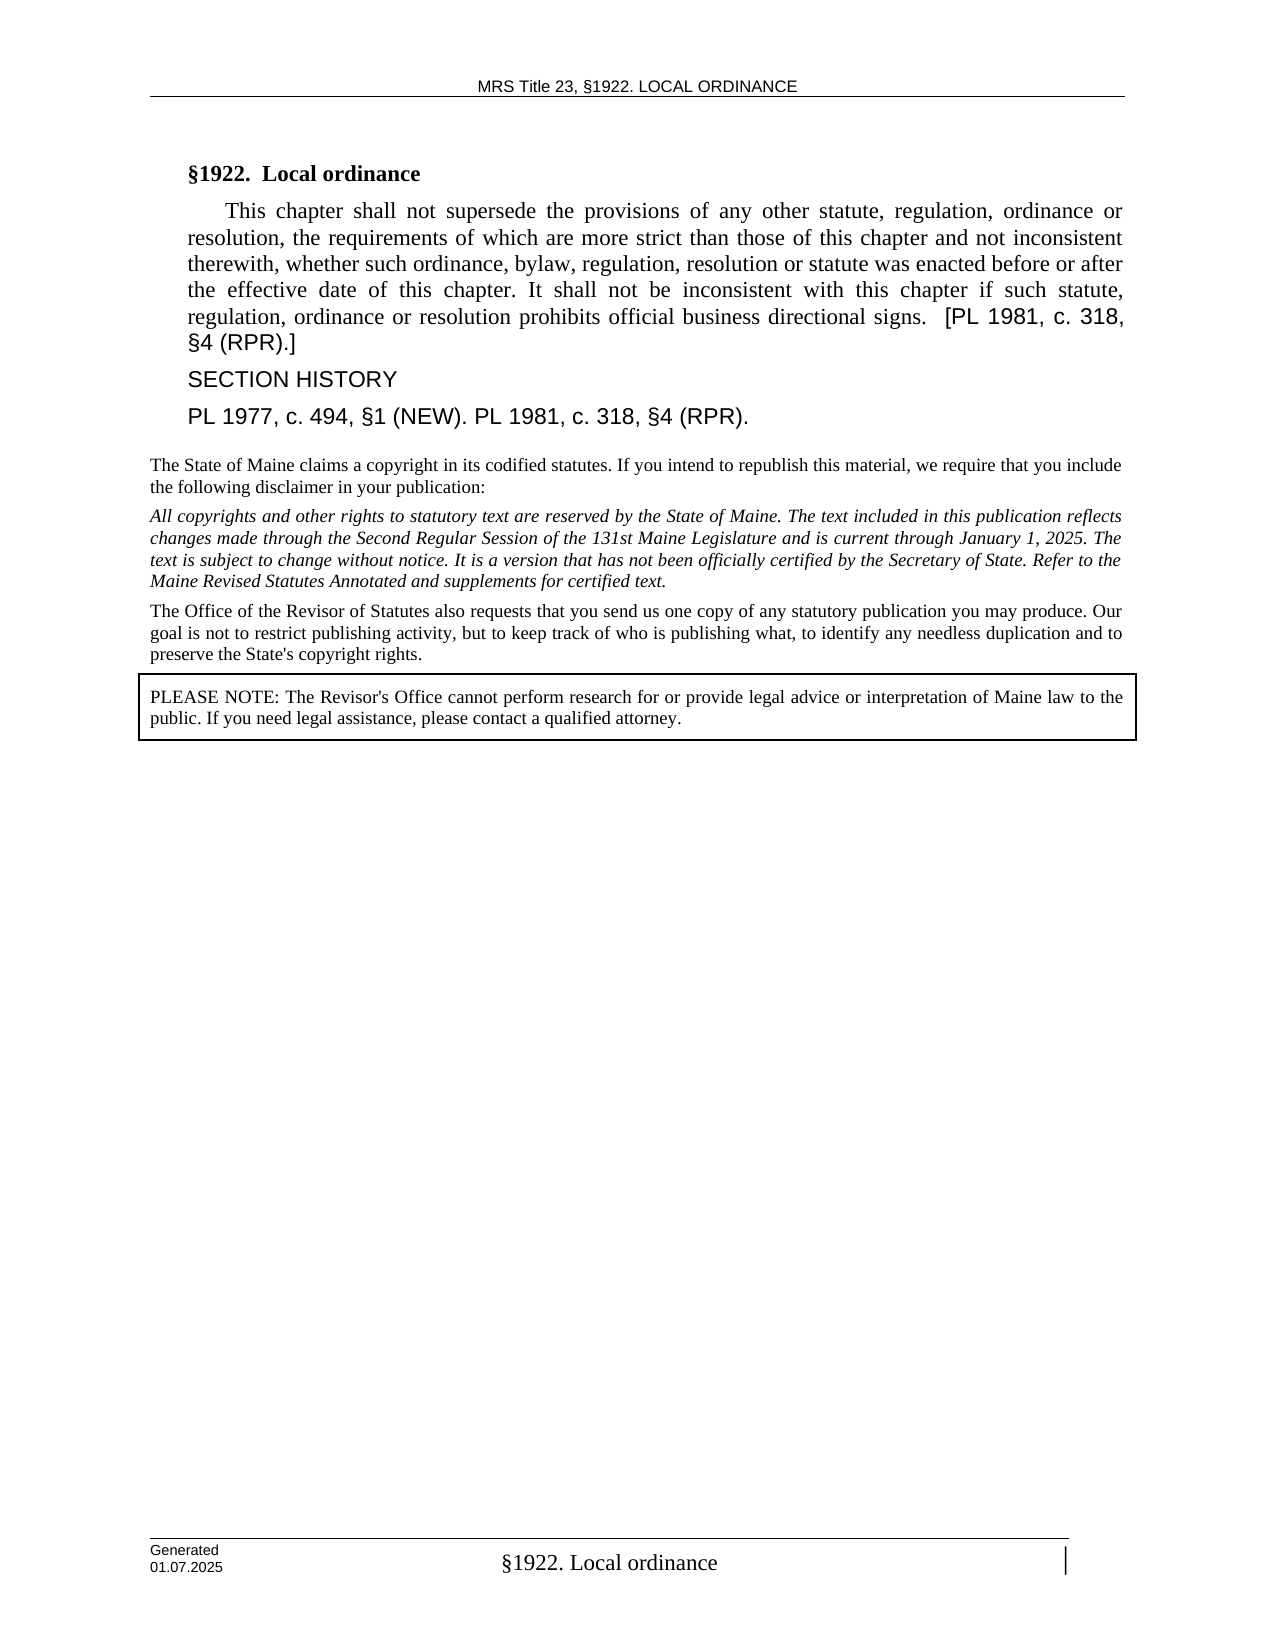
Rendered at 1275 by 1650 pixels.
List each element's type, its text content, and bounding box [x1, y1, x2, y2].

text The Office of the Revisor of Statutes also requests that you send us one copy of any statutory publication you may produce. Our goal is not to restrict publishing activity, but to keep track of who is publishing what, to identify any needless duplication and to preserve the State's copyright rights. [150, 600, 1125, 665]
text PL 1977, c. 494, §1 (NEW). PL 1981, c. 318, §4 (RPR). [187, 403, 1125, 429]
text PLEASE NOTE: The Revisor's Office cannot perform research for or provide legal advice or interpretation of Maine law to the public. If you need legal assistance, please contact a qualified attorney. [140, 675, 1135, 739]
text The State of Maine claims a copyright in its codified statutes. If you intend to republish this material, we require that you include the following disclaimer in your publication: [150, 454, 1125, 497]
text SECTION HISTORY [187, 366, 1125, 392]
text All copyrights and other rights to statutory text are reserved by the State of Maine. The text included in this publication reflects changes made through the Second Regular Session of the 131st Maine Legislature and is current through January 1, 2025 . The text is subject to change without notice. It is a version that has not been officially certified by the Secretary of State. Refer to the Maine Revised Statutes Annotated and supplements for certified text. [150, 505, 1125, 592]
text §1922. Local ordinance [187, 160, 1125, 187]
text This chapter shall not supersede the provisions of any other statute, regulation, ordinance or resolution, the requirements of which are more strict than those of this chapter and not inconsistent therewith, whether such ordinance, bylaw, regulation, resolution or statute was enacted before or after the effective date of this chapter. It shall not be inconsistent with this chapter if such statute, regulation, ordinance or resolution prohibits official business directional signs. [PL 1981, c. 318, §4 (RPR).] [187, 197, 1125, 355]
